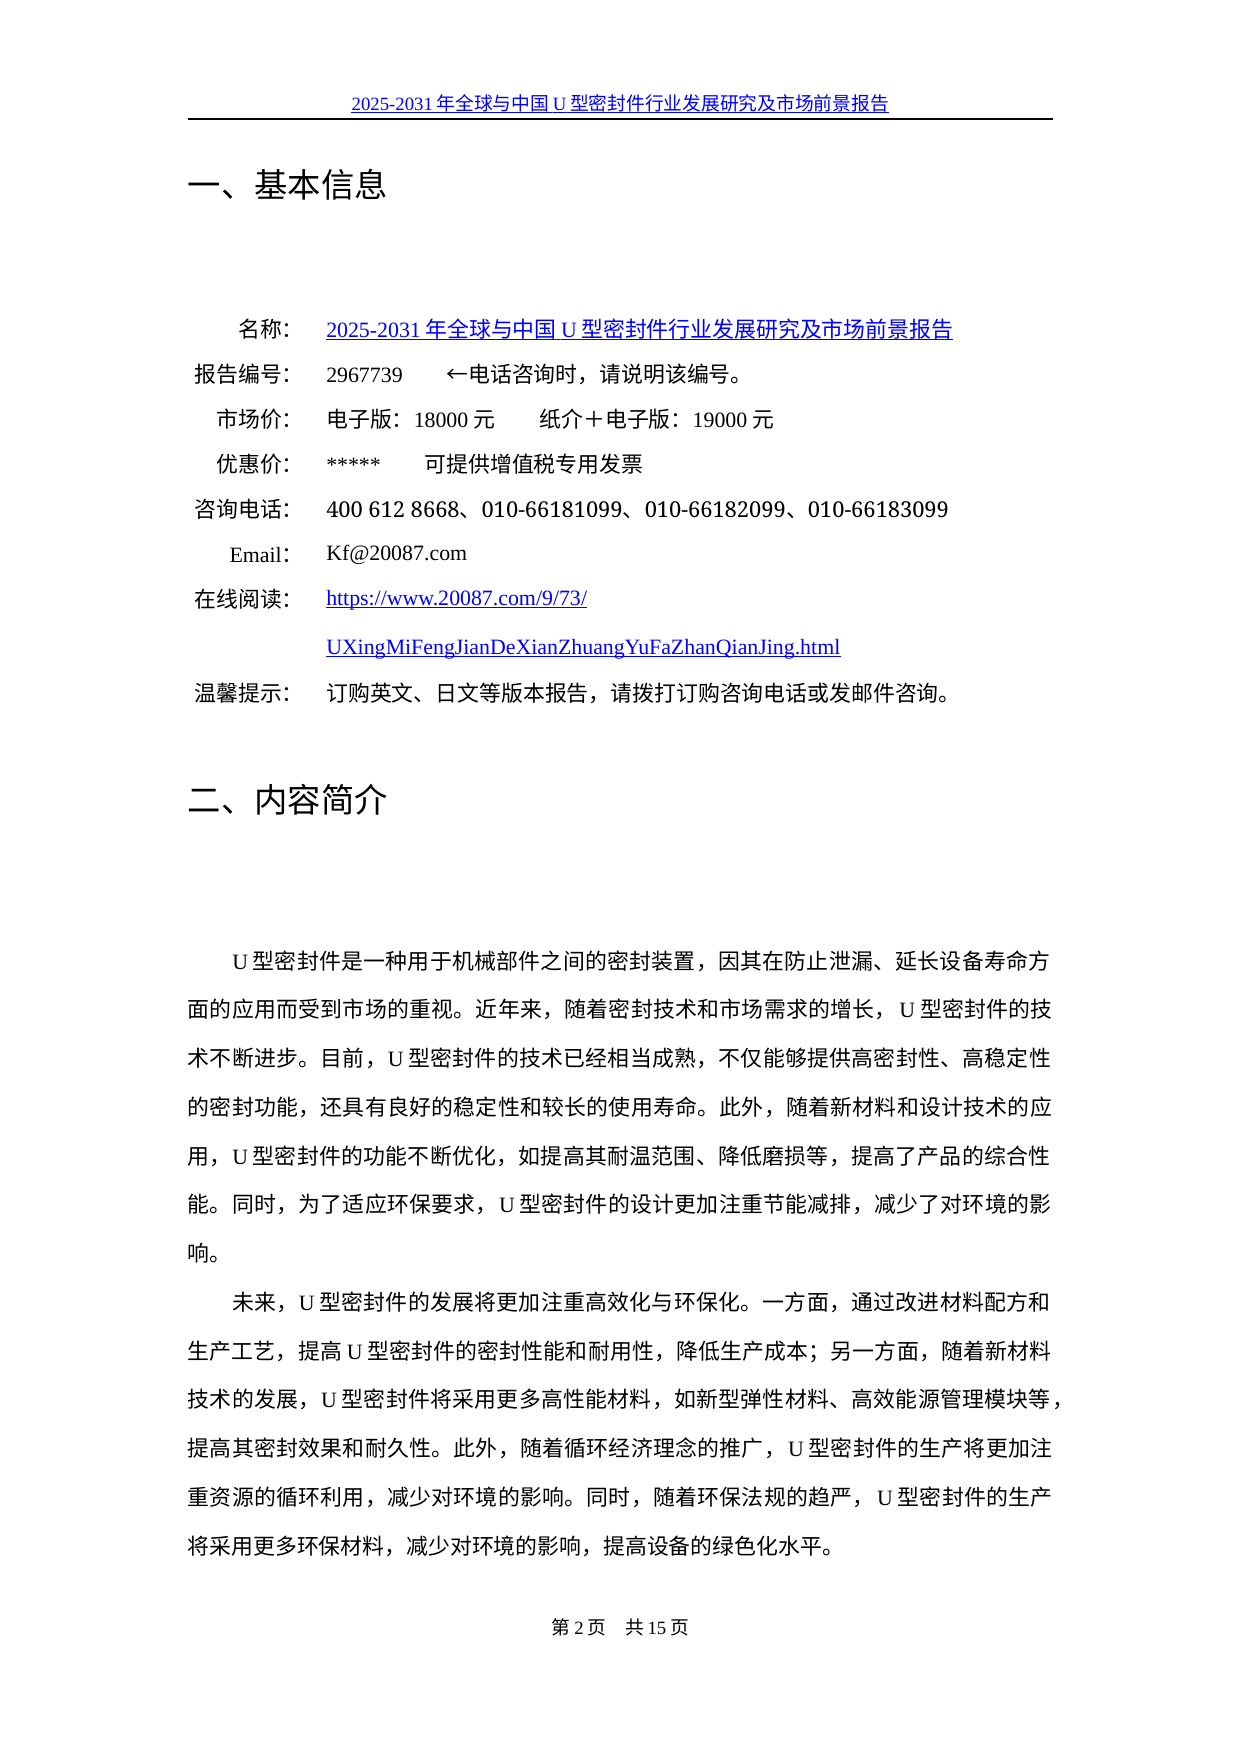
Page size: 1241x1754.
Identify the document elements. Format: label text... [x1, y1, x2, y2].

table_cell 咨询电话： [167, 492, 315, 537]
table_cell 400 612 8668、010-66181099、010-66182099、010-66183099 [315, 492, 1073, 537]
table_cell 优惠价： [167, 447, 315, 492]
table_header 名称： [167, 312, 315, 357]
table_cell 市场价： [167, 402, 315, 447]
table_cell Kf@20087.com [315, 537, 1073, 582]
table_cell 报告编号： [167, 357, 315, 402]
table_cell 在线阅读： [167, 582, 315, 675]
title 二、内容简介 [187, 766, 1053, 831]
table_cell [315, 582, 1073, 675]
table_header 2025-2031年全球与中国U型密封件行业发展研究及市场前景报告 [315, 312, 1073, 357]
table_cell Email： [167, 537, 315, 582]
title 一、基本信息 [187, 150, 1053, 215]
table_cell 电子版：18000 元 纸介＋电子版：19000 元 [315, 402, 1073, 447]
table_cell 温馨提示： [167, 675, 315, 720]
table_cell 2967739 ←电话咨询时，请说明该编号。 [315, 357, 1073, 402]
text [187, 943, 1053, 1561]
table_cell 订购英文、日文等版本报告，请拨打订购咨询电话或发邮件咨询。 [315, 675, 1073, 720]
table_cell ***** 可提供增值税专用发票 [315, 447, 1073, 492]
